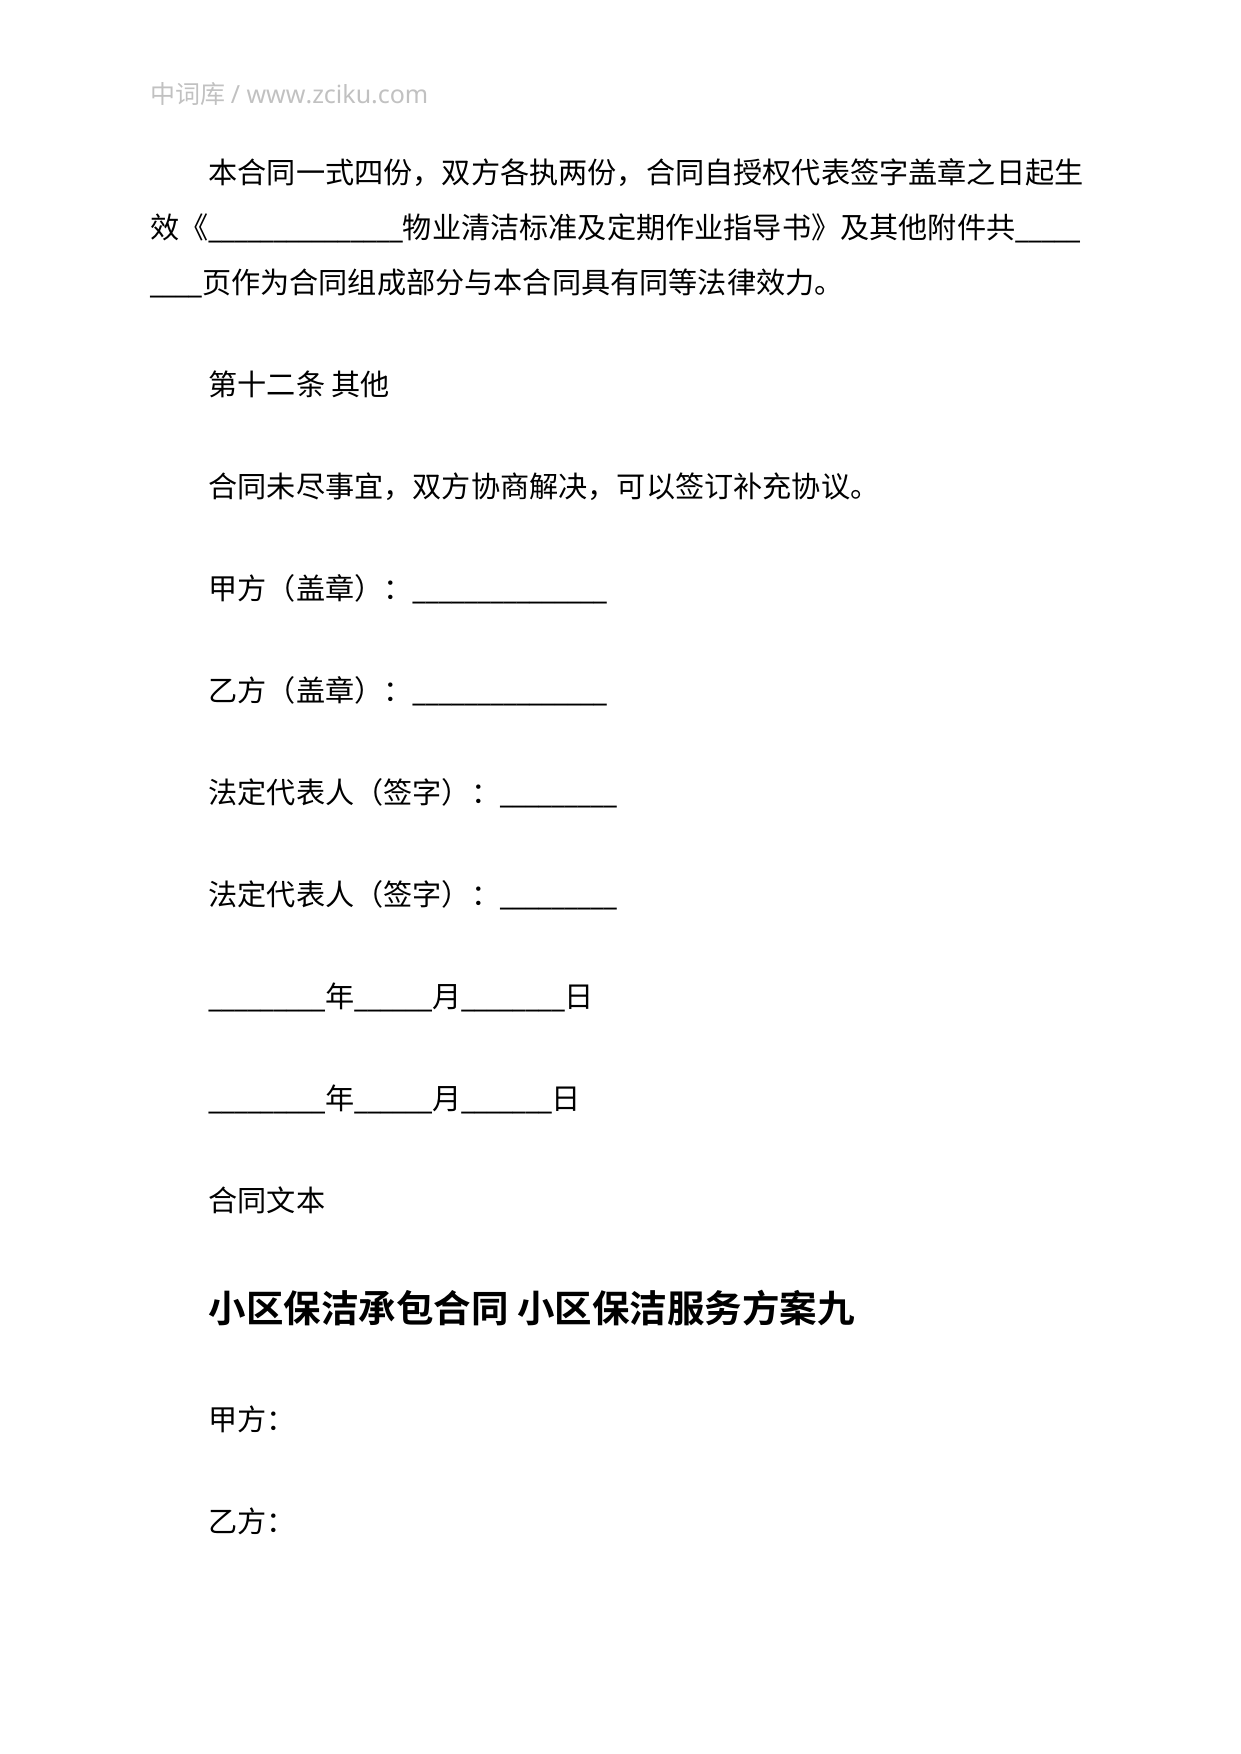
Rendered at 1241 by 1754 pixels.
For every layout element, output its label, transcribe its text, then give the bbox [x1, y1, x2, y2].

text 乙方（盖章）：_______________ [150, 667, 1090, 710]
text 合同未尽事宜，双方协商解决，可以签订补充协议。 [150, 464, 1090, 506]
text 法定代表人（签字）：_________ [150, 769, 1090, 812]
text 第十二条 其他 [150, 362, 1090, 404]
text 本合同一式四份，双方各执两份，合同自授权代表签字盖章之日起生效《_______________物业清洁标准及定期作业指导书》及其他附件共_________页作为合同组成部分与本合同具有同等法律效力。 [150, 150, 1090, 302]
text 小区保洁承包合同 小区保洁服务方案九 [150, 1279, 1090, 1333]
text _________年______月_______日 [150, 1075, 1090, 1118]
text 合同文本 [150, 1177, 1090, 1219]
text 甲方（盖章）：_______________ [150, 565, 1090, 608]
text 法定代表人（签字）：_________ [150, 871, 1090, 914]
text 乙方： [150, 1498, 1090, 1541]
text 甲方： [150, 1396, 1090, 1439]
text _________年______月________日 [150, 973, 1090, 1016]
